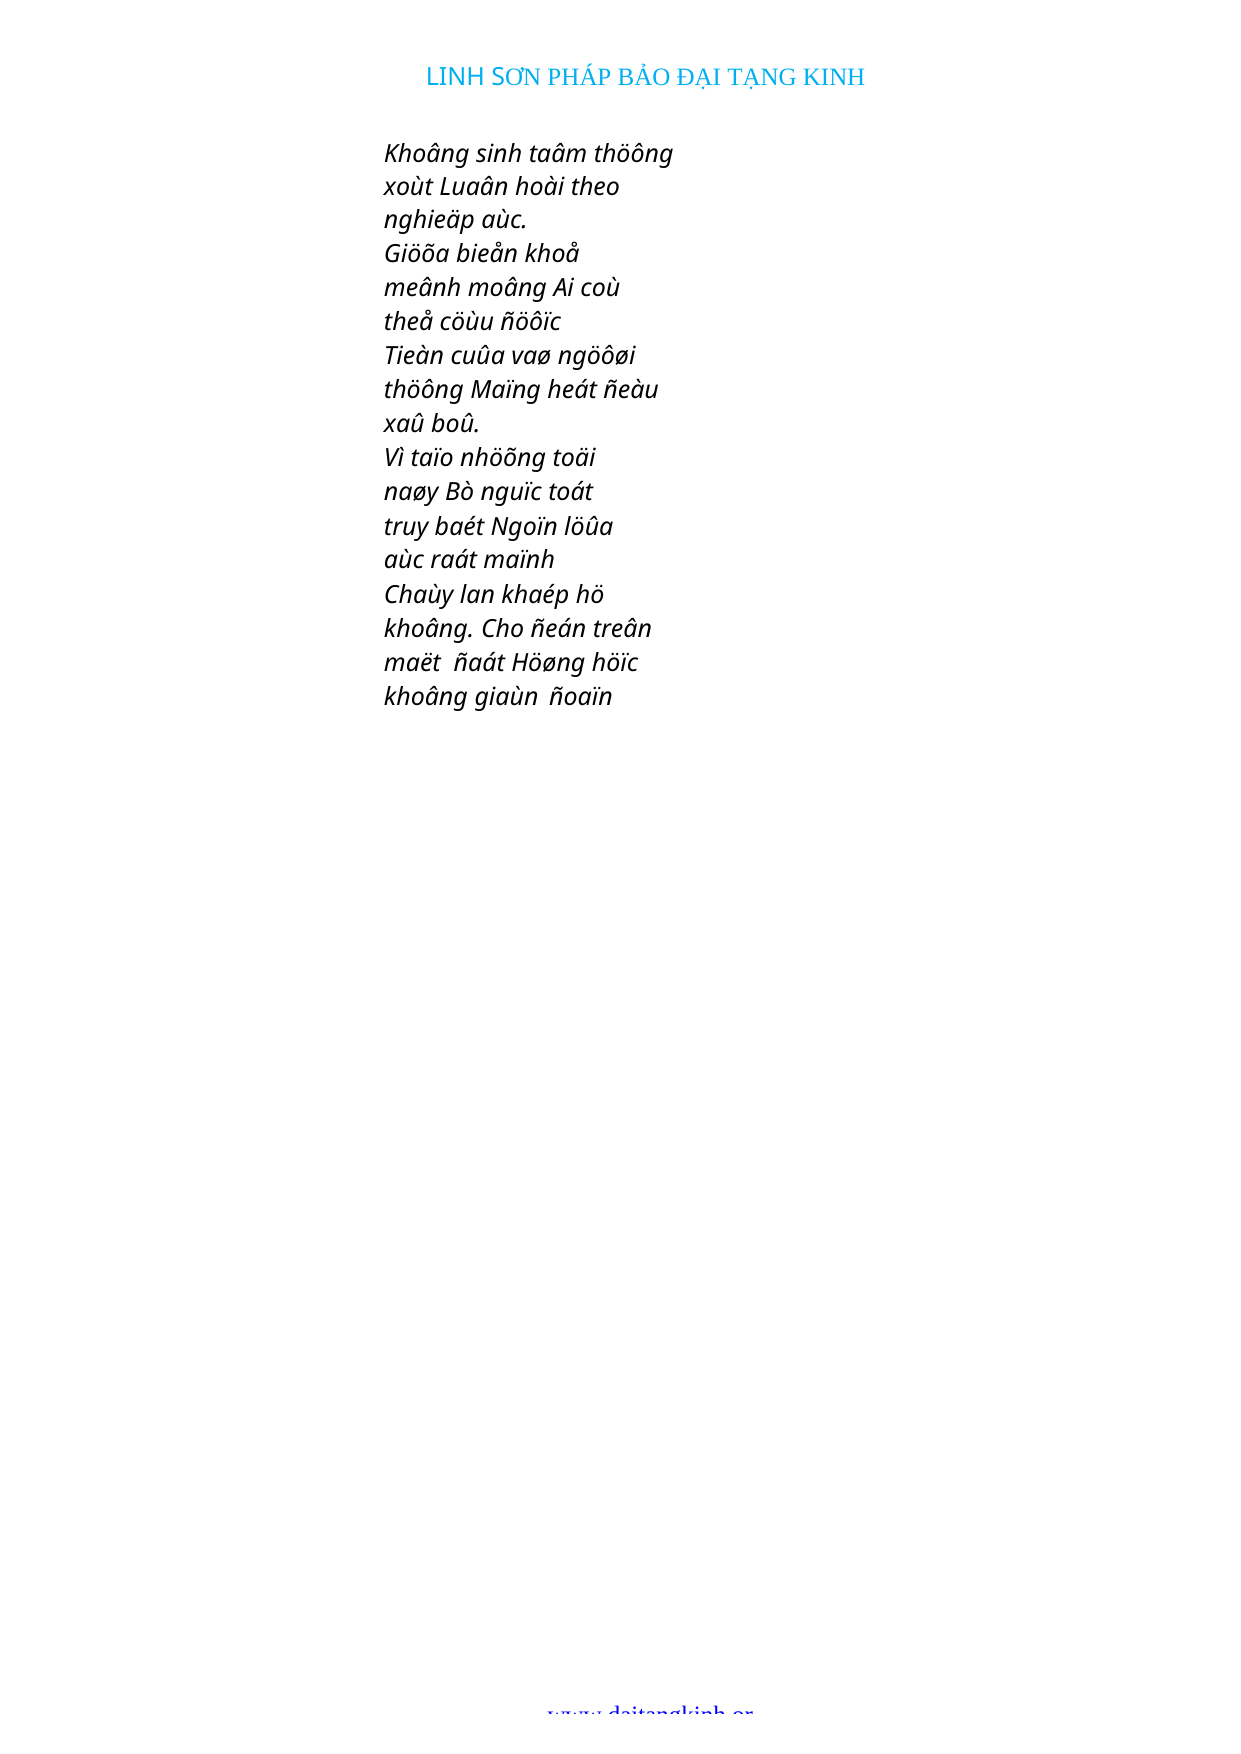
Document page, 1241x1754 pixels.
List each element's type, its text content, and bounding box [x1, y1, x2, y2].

text Khoâng sinh taâm thöông xoùt Luaân hoài theo nghieäp aùc. [384, 135, 696, 236]
text Tieàn cuûa vaø ngöôøi thöông Maïng heát ñeàu xaû boû. [384, 338, 696, 440]
text Vì taïo nhöõng toäi naøy Bò nguïc toát truy baét Ngoïn löûa aùc raát maïnh [384, 440, 614, 576]
text Giöõa bieån khoå meânh moâng Ai coù theå cöùu ñöôïc [384, 236, 662, 338]
text Chaùy lan khaép hö khoâng. Cho ñeán treân maët ñaát Höøng höïc khoâng giaùn ñoaïn [384, 576, 669, 712]
